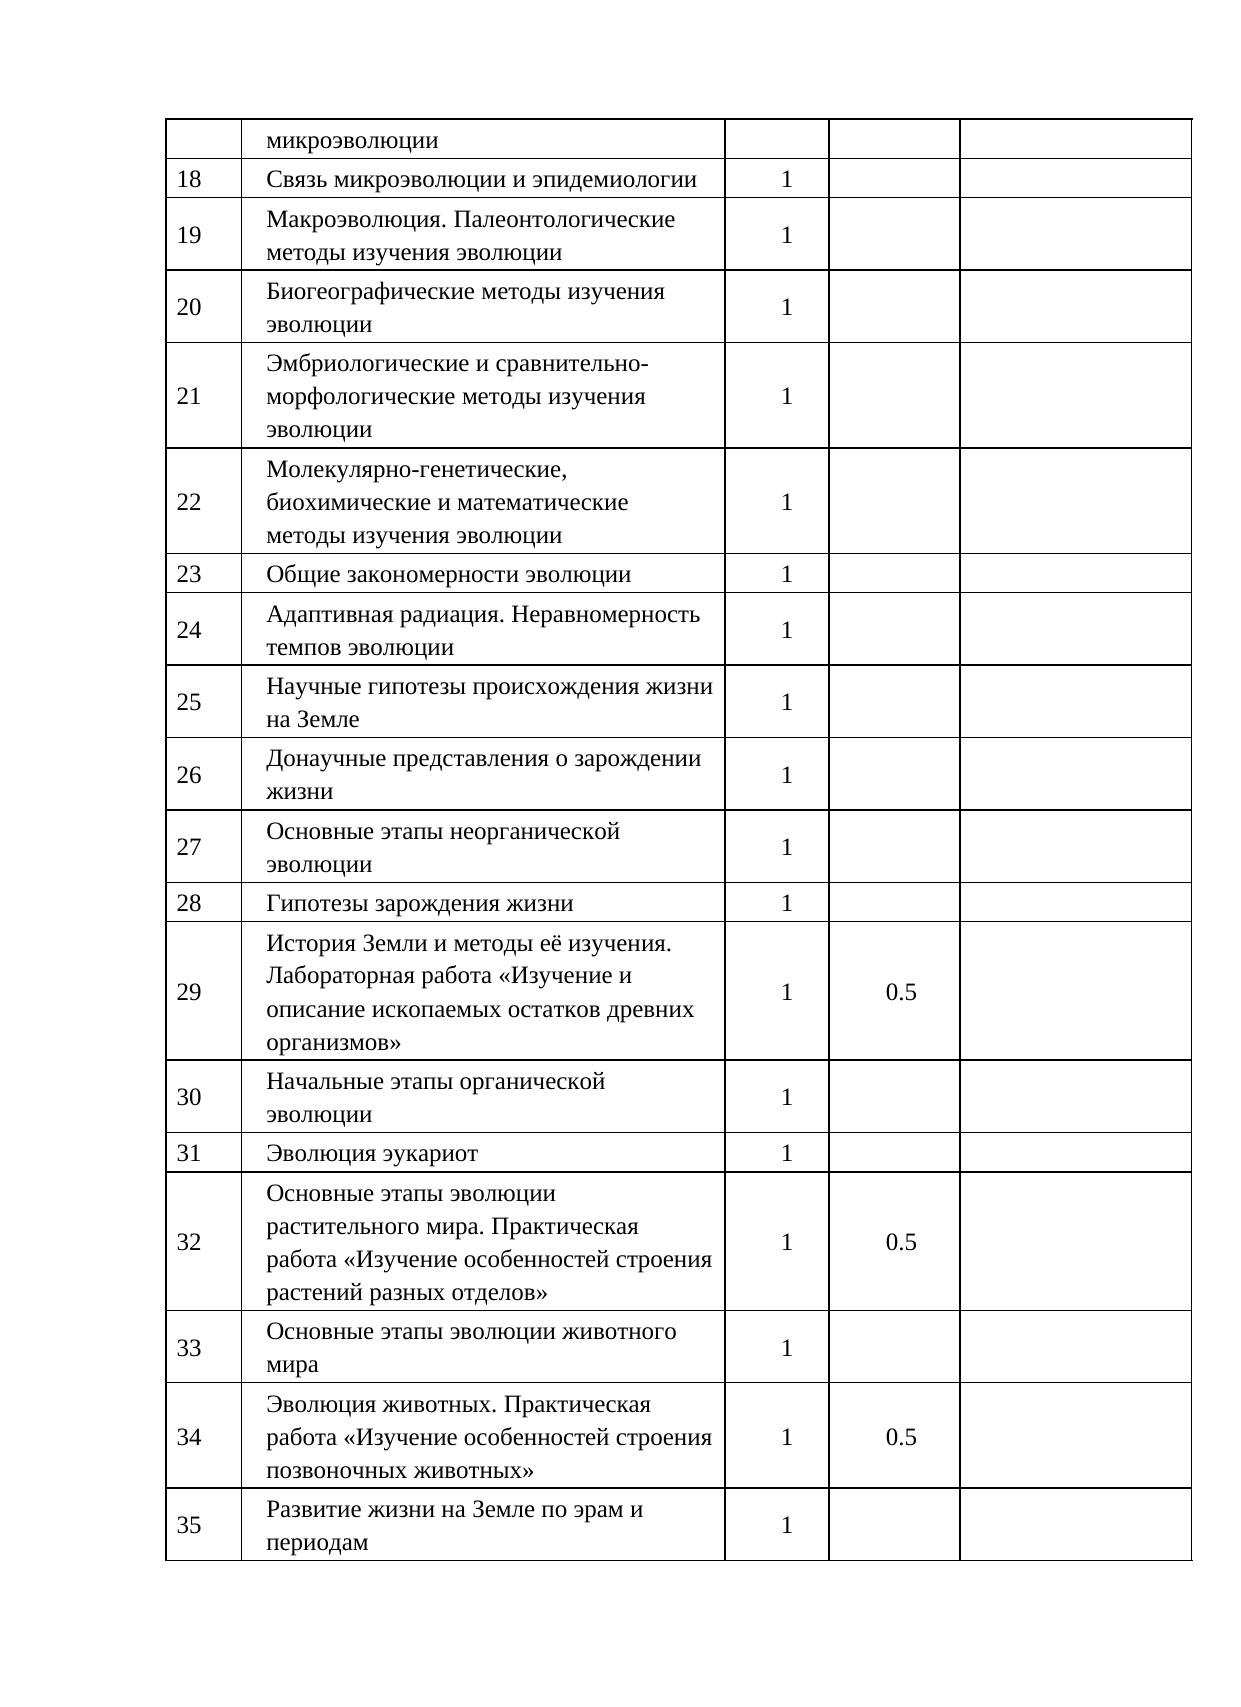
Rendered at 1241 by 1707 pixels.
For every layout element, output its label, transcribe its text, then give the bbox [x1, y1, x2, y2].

table_cell 1 [726, 922, 828, 1059]
table_cell [830, 1311, 959, 1382]
table_cell 0.5 [830, 1173, 959, 1309]
table_cell 0.5 [830, 922, 959, 1059]
table_cell 1 [726, 1173, 828, 1309]
table_cell Развитие жизни на Земле по эрам и периодам [242, 1489, 724, 1560]
table_cell [961, 666, 1191, 737]
table_cell Молекулярно-генетические, биохимические и математические методы изучения эволюции [242, 449, 724, 552]
table_cell [961, 343, 1191, 447]
table_cell [961, 271, 1191, 342]
table_cell 1 [726, 120, 828, 157]
table_cell [830, 593, 959, 664]
table_cell Начальные этапы органической эволюции [242, 1061, 724, 1132]
table_cell 19 [167, 198, 241, 269]
table_cell 27 [167, 811, 241, 881]
table_cell [830, 1489, 959, 1560]
table_cell [830, 554, 959, 592]
table_cell 1 [726, 1489, 828, 1560]
table_cell [961, 120, 1191, 157]
table_cell [961, 593, 1191, 664]
table_cell 23 [167, 554, 241, 592]
table_cell [830, 343, 959, 447]
table_cell Биогеографические методы изучения эволюции [242, 271, 724, 342]
table_cell 32 [167, 1173, 241, 1309]
table_cell [830, 1061, 959, 1132]
table_cell 33 [167, 1311, 241, 1382]
table_cell 0.5 [830, 1383, 959, 1487]
table_cell [961, 883, 1191, 921]
table_cell 1 [726, 883, 828, 921]
table_cell 17 [167, 120, 241, 157]
table_cell Научные гипотезы происхождения жизни на Земле [242, 666, 724, 737]
table_cell 28 [167, 883, 241, 921]
table_cell Гипотезы зарождения жизни [242, 883, 724, 921]
table_cell Макроэволюция. Палеонтологические методы изучения эволюции [242, 198, 724, 269]
table_cell 1 [726, 1133, 828, 1171]
table_cell 1 [726, 593, 828, 664]
table_cell [961, 1383, 1191, 1487]
table_cell [830, 120, 959, 157]
table_cell Эмбриологические и сравнительно-морфологические методы изучения эволюции [242, 343, 724, 447]
table_cell 1 [726, 1061, 828, 1132]
table_cell 1 [726, 449, 828, 552]
table_cell 18 [167, 159, 241, 197]
table_cell [830, 883, 959, 921]
table_cell [830, 738, 959, 809]
table_cell 21 [167, 343, 241, 447]
table_cell 1 [726, 554, 828, 592]
table_cell [961, 922, 1191, 1059]
table_cell 29 [167, 922, 241, 1059]
table_cell 30 [167, 1061, 241, 1132]
table_cell Донаучные представления о зарождении жизни [242, 738, 724, 809]
table_cell [961, 1173, 1191, 1309]
table_cell 1 [726, 271, 828, 342]
table_cell [961, 1489, 1191, 1560]
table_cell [242, 120, 724, 157]
table_cell 1 [726, 198, 828, 269]
table_cell [961, 159, 1191, 197]
table_cell История Земли и методы её изучения. Лабораторная работа «Изучение и описание ископаемых остатков древних организмов» [242, 922, 724, 1059]
table_cell 1 [726, 666, 828, 737]
table_cell [961, 811, 1191, 881]
table_cell 31 [167, 1133, 241, 1171]
table_cell 25 [167, 666, 241, 737]
table_cell Эволюция эукариот [242, 1133, 724, 1171]
table_cell [961, 738, 1191, 809]
table_cell [961, 449, 1191, 552]
table_cell 1 [726, 159, 828, 197]
table_cell Основные этапы неорганической эволюции [242, 811, 724, 881]
table_cell 26 [167, 738, 241, 809]
table_cell 35 [167, 1489, 241, 1560]
table_cell Основные этапы эволюции животного мира [242, 1311, 724, 1382]
table_cell 1 [726, 1383, 828, 1487]
table_cell [830, 666, 959, 737]
table_cell 1 [726, 738, 828, 809]
table_cell [830, 271, 959, 342]
table_cell Связь микроэволюции и эпидемиологии [242, 159, 724, 197]
table_cell [830, 1133, 959, 1171]
table_cell Адаптивная радиация. Неравномерность темпов эволюции [242, 593, 724, 664]
table_cell Основные этапы эволюции растительного мира. Практическая работа «Изучение особенностей строения растений разных отделов» [242, 1173, 724, 1309]
table_cell [961, 198, 1191, 269]
table_cell [830, 811, 959, 881]
table_cell 1 [726, 1311, 828, 1382]
table_cell [961, 1061, 1191, 1132]
table_cell [961, 554, 1191, 592]
table_cell 20 [167, 271, 241, 342]
table_cell 1 [726, 343, 828, 447]
table_cell [961, 1311, 1191, 1382]
table_cell Общие закономерности эволюции [242, 554, 724, 592]
table_cell 22 [167, 449, 241, 552]
table_cell [961, 1133, 1191, 1171]
table_cell [830, 198, 959, 269]
table_cell [830, 449, 959, 552]
table_cell Эволюция животных. Практическая работа «Изучение особенностей строения позвоночных животных» [242, 1383, 724, 1487]
table_cell [830, 159, 959, 197]
table_cell 34 [167, 1383, 241, 1487]
table_cell 24 [167, 593, 241, 664]
table_cell 1 [726, 811, 828, 881]
